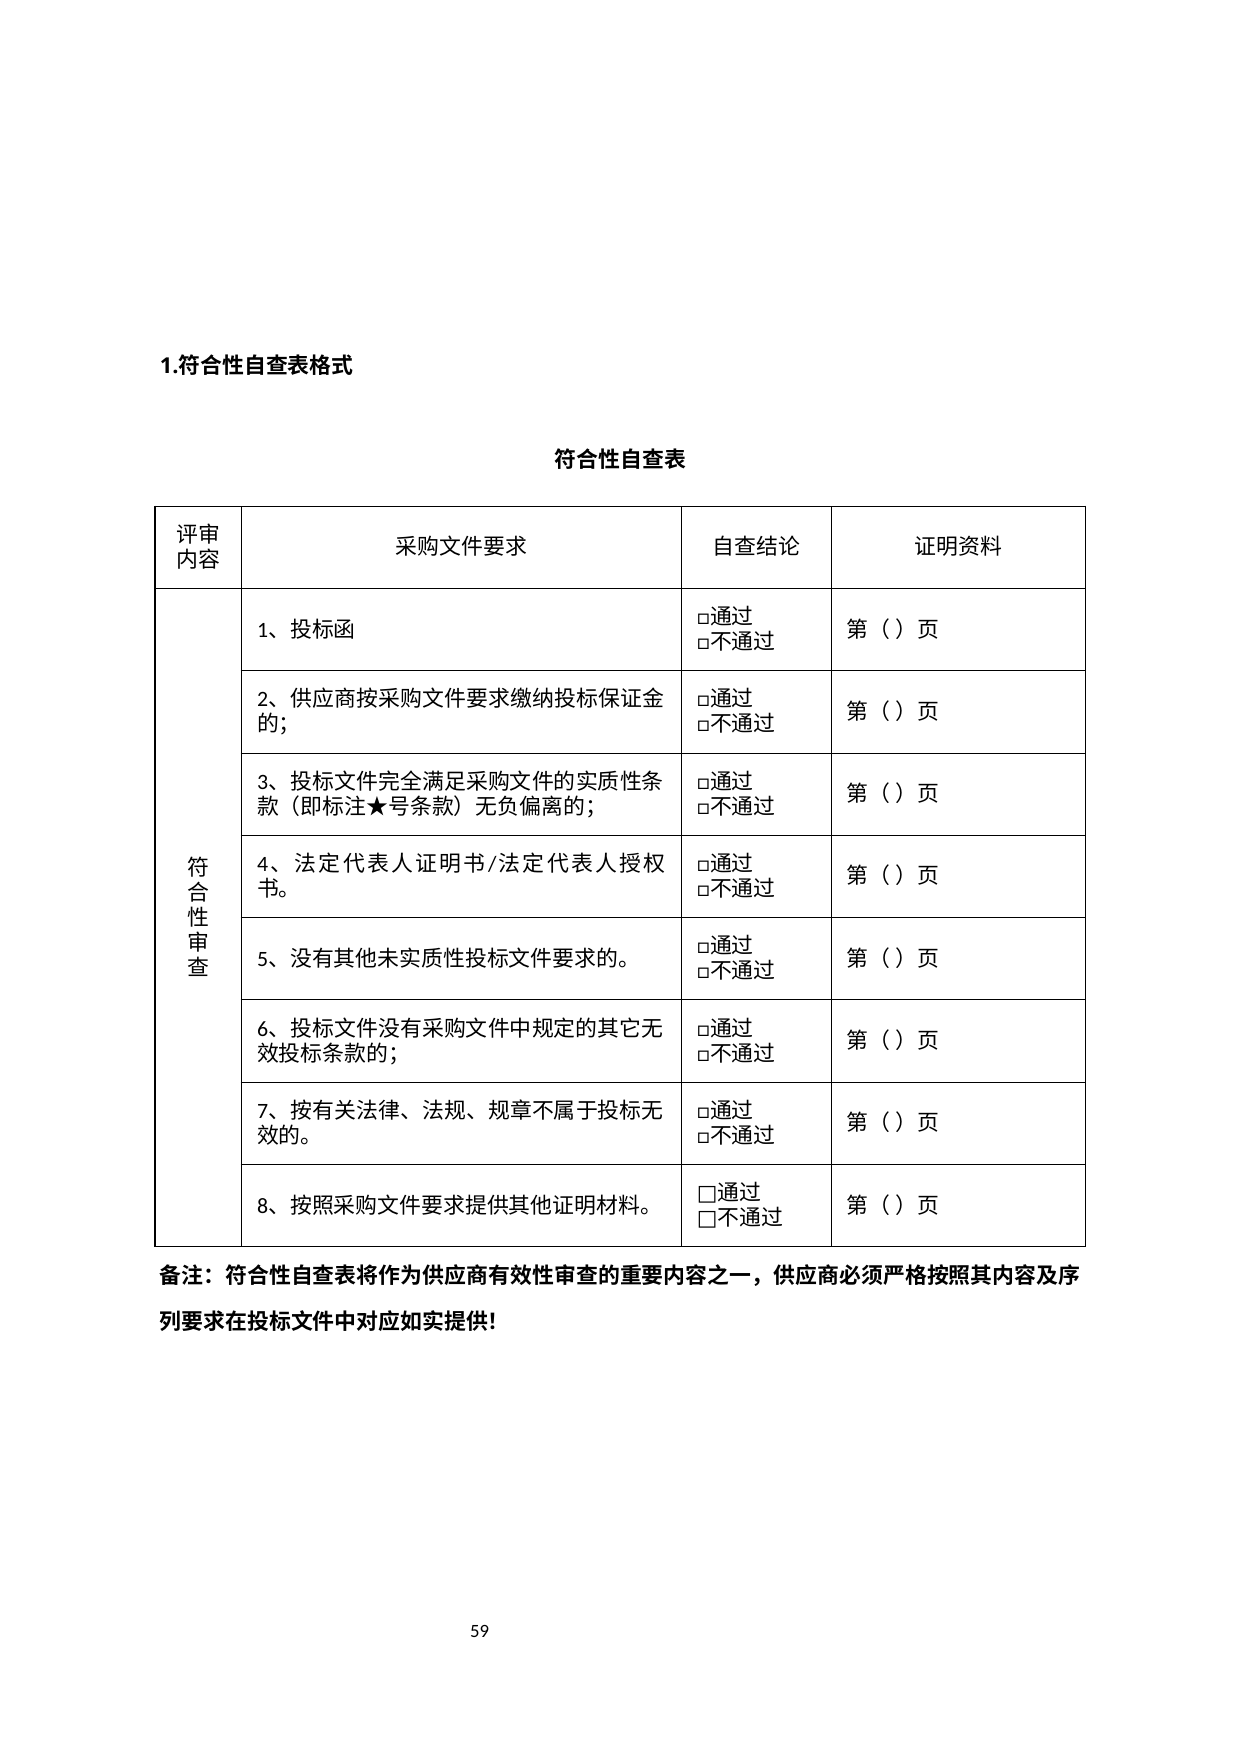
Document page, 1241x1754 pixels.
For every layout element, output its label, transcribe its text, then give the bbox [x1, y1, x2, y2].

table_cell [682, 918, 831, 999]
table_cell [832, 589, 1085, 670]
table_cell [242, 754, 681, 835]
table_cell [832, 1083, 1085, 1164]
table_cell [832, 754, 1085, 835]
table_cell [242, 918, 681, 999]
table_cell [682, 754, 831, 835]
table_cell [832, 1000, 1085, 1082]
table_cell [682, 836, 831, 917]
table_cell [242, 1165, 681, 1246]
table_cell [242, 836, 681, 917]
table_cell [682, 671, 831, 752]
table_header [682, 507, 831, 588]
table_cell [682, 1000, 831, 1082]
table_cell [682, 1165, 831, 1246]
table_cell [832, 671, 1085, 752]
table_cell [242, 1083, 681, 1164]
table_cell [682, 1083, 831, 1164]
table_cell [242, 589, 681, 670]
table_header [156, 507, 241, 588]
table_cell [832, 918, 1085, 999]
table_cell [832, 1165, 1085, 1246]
text 符合性自查表 [159, 442, 1081, 474]
text 备注：符合性自查表将作为供应商有效性审查的重要内容之一，供应商必须严格按照其内容及序列要求在投标文件中对应如实提供！ [159, 1247, 1081, 1339]
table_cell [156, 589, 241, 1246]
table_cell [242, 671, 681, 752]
text 1.符合性自查表格式 [159, 348, 1081, 379]
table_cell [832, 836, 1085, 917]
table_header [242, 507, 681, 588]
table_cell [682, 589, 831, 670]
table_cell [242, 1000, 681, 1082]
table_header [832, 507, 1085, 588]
